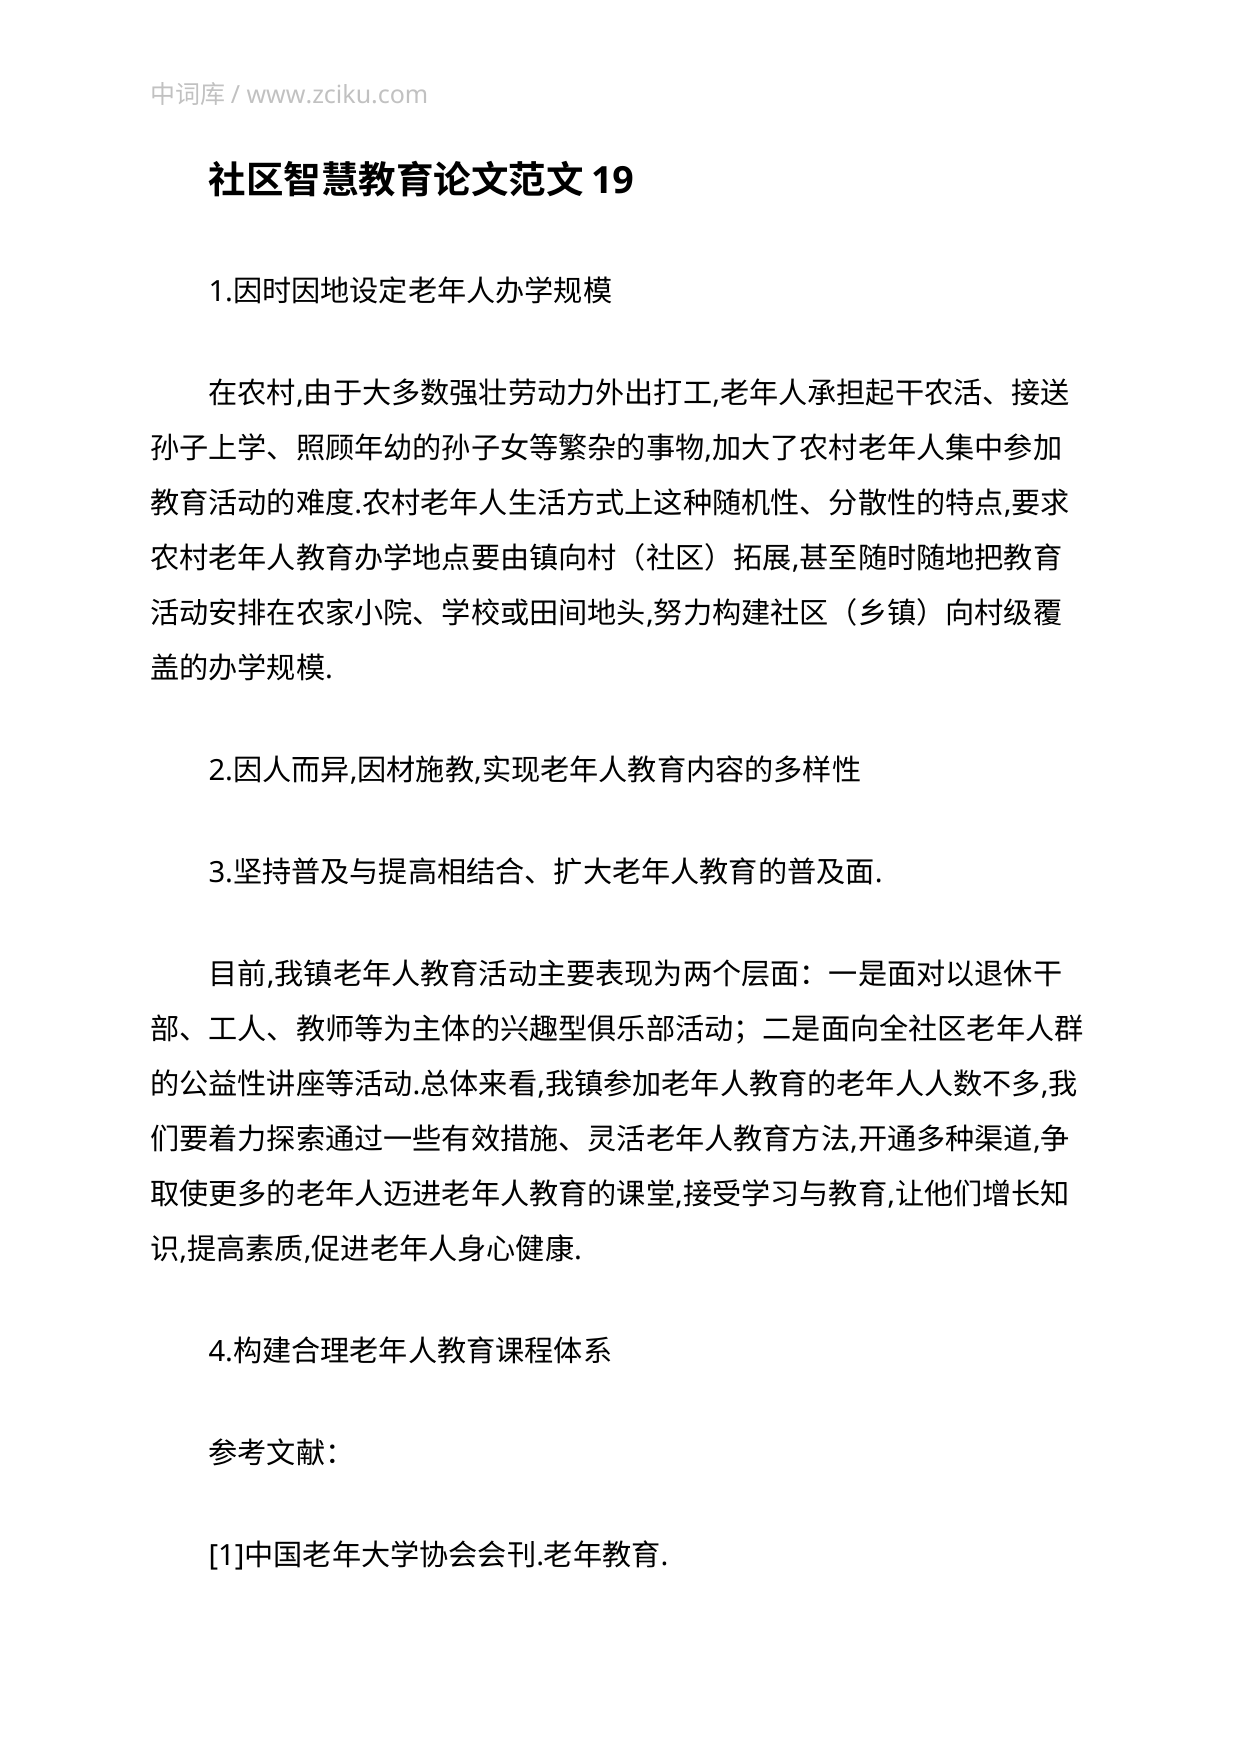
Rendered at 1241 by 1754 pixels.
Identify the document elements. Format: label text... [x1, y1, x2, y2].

text 1.因时因地设定老年人办学规模 [150, 268, 1090, 310]
text 社区智慧教育论文范文19 [150, 150, 1090, 204]
text 目前,我镇老年人教育活动主要表现为两个层面：一是面对以退休干部、工人、教师等为主体的兴趣型俱乐部活动；二是面向全社区老年人群的公益性讲座等活动.总体来看,我镇参加老年人教育的老年人人数不多,我们要着力探索通过一些有效措施、灵活老年人教育方法,开通多种渠道,争取使更多的老年人迈进老年人教育的课堂,接受学习与教育,让他们增长知识,提高素质,促进老年人身心健康. [150, 951, 1090, 1268]
text 4.构建合理老年人教育课程体系 [150, 1327, 1090, 1370]
text 在农村,由于大多数强壮劳动力外出打工,老年人承担起干农活、接送孙子上学、照顾年幼的孙子女等繁杂的事物,加大了农村老年人集中参加教育活动的难度.农村老年人生活方式上这种随机性、分散性的特点,要求农村老年人教育办学地点要由镇向村（社区）拓展,甚至随时随地把教育活动安排在农家小院、学校或田间地头,努力构建社区（乡镇）向村级覆盖的办学规模. [150, 369, 1090, 687]
text [1]中国老年大学协会会刊.老年教育. [150, 1531, 1090, 1573]
text 3.坚持普及与提高相结合、扩大老年人教育的普及面. [150, 848, 1090, 891]
text 参考文献： [150, 1429, 1090, 1472]
text 2.因人而异,因材施教,实现老年人教育内容的多样性 [150, 747, 1090, 789]
